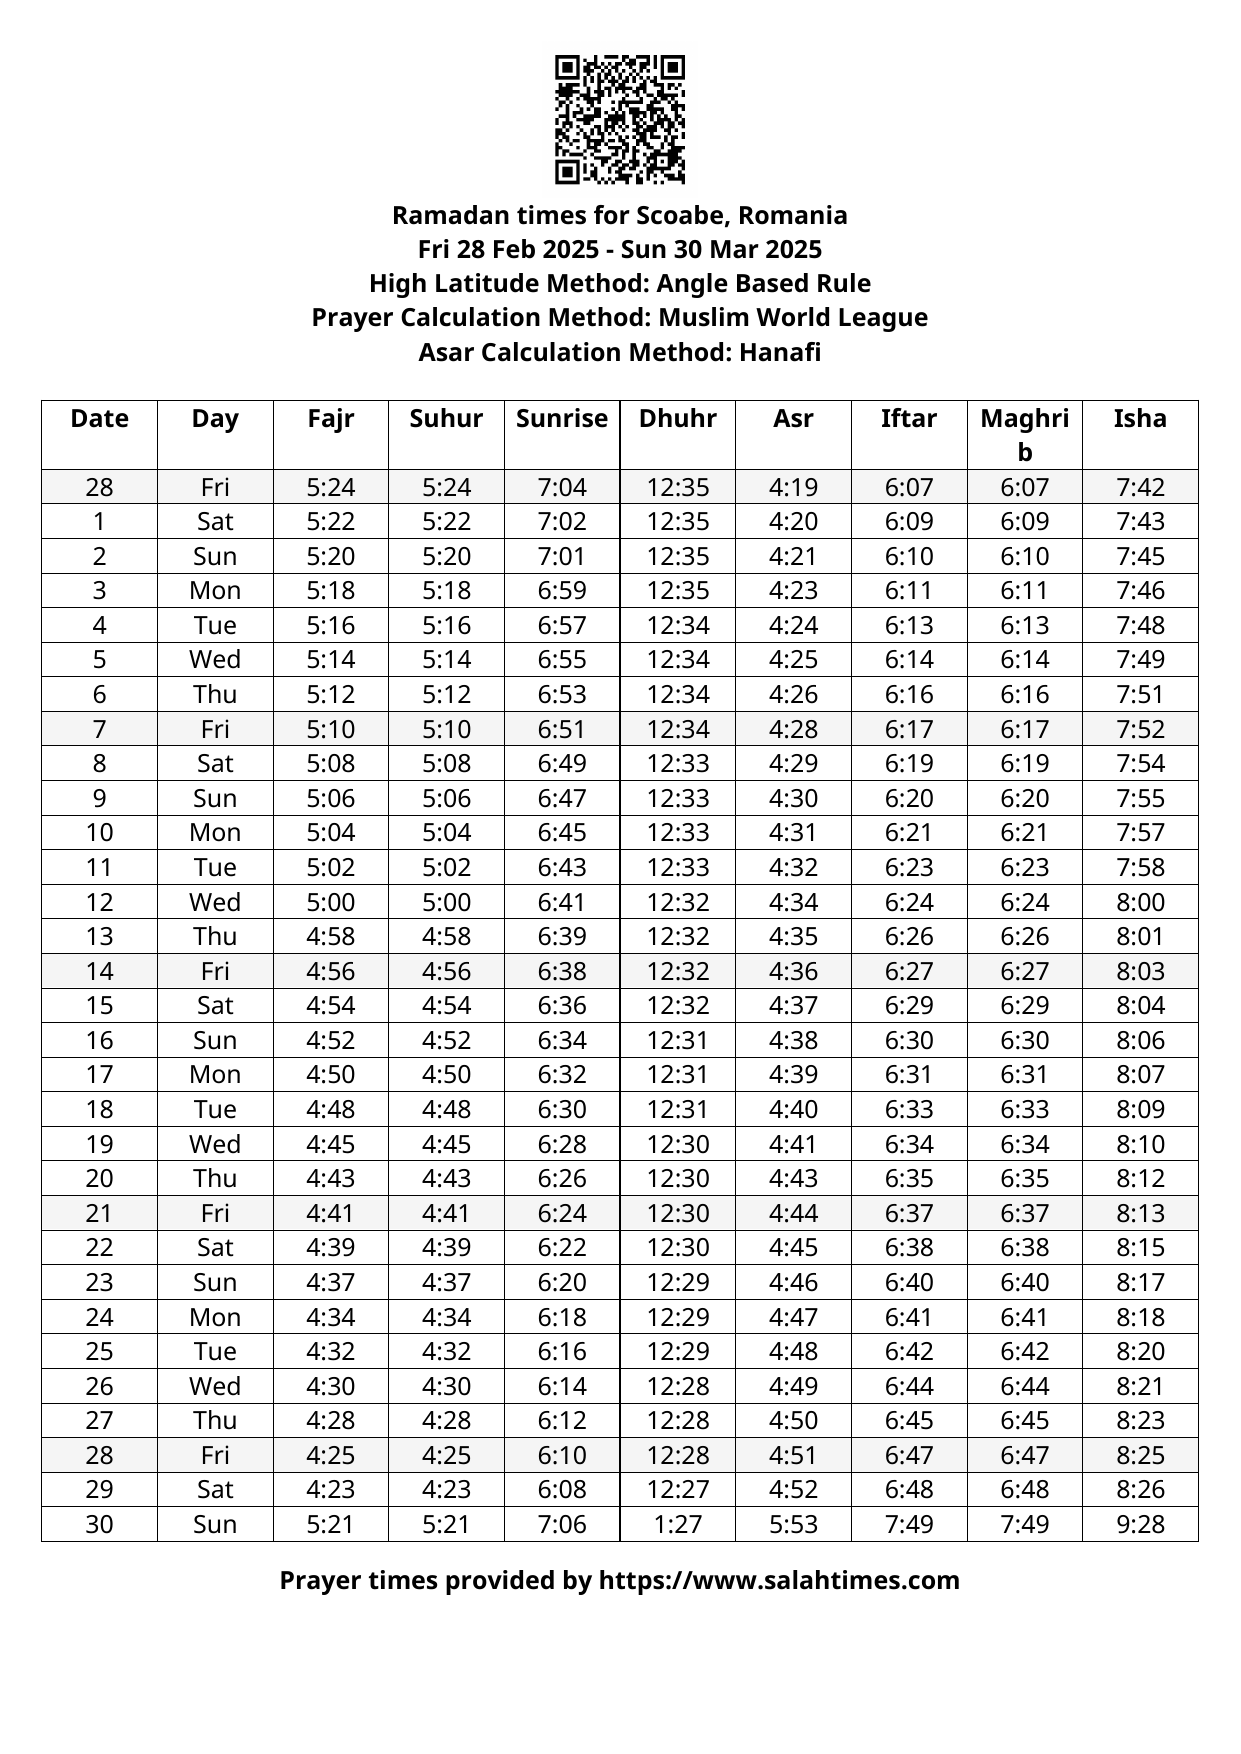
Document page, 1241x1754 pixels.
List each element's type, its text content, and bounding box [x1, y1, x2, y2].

table_cell 12:35 [621, 574, 735, 607]
table_cell 6:35 [968, 1161, 1082, 1195]
table_cell 6:39 [505, 919, 619, 953]
table_cell 1 [42, 504, 157, 538]
table_cell Sat [158, 989, 273, 1022]
table_cell 4:56 [274, 954, 388, 987]
table_cell 8:25 [1083, 1438, 1198, 1472]
table_cell 8:00 [1083, 885, 1198, 918]
table_cell Thu [158, 1404, 273, 1437]
table_cell 4 [42, 608, 157, 642]
table_cell 7:04 [505, 470, 619, 503]
table_header Dhuhr [621, 401, 735, 469]
table_cell 4:37 [736, 989, 851, 1022]
table_cell 4:43 [389, 1161, 504, 1195]
table_cell 6:34 [968, 1127, 1082, 1160]
table_cell 6:10 [852, 539, 967, 572]
table_cell Sun [158, 539, 273, 572]
table_cell 6:55 [505, 643, 619, 676]
table_cell 6:33 [968, 1092, 1082, 1126]
table_cell 12:30 [621, 1127, 735, 1160]
table_cell 6:43 [505, 850, 619, 884]
table_cell 6:47 [852, 1438, 967, 1472]
table_cell 7:06 [505, 1507, 619, 1541]
table_header Suhur [389, 401, 504, 469]
table_cell 6:36 [505, 989, 619, 1022]
table_cell 6:29 [852, 989, 967, 1022]
table_cell 7:49 [852, 1507, 967, 1541]
table_cell 29 [42, 1473, 157, 1506]
table_cell Fri [158, 470, 273, 503]
table_cell 12:34 [621, 677, 735, 711]
table_cell 5:24 [389, 470, 504, 503]
table_cell 4:31 [736, 816, 851, 849]
table_cell 4:34 [274, 1300, 388, 1333]
table_cell 6:29 [968, 989, 1082, 1022]
table_cell 8:18 [1083, 1300, 1198, 1333]
table_cell 12:27 [621, 1473, 735, 1506]
table_cell Sat [158, 1473, 273, 1506]
table_cell 6:12 [505, 1404, 619, 1437]
table_cell 6:37 [968, 1196, 1082, 1229]
table_cell 8 [42, 746, 157, 780]
table_cell 4:45 [389, 1127, 504, 1160]
table_cell 8:12 [1083, 1161, 1198, 1195]
table_cell 6:40 [852, 1265, 967, 1299]
table_cell 6:21 [852, 816, 967, 849]
table_cell Mon [158, 816, 273, 849]
table_cell Fri [158, 954, 273, 987]
table_cell 18 [42, 1092, 157, 1126]
table_cell Sun [158, 781, 273, 814]
table_cell Mon [158, 1058, 273, 1091]
table_cell 5:10 [389, 712, 504, 745]
table_cell 4:39 [736, 1058, 851, 1091]
table_cell 6:17 [852, 712, 967, 745]
table_cell 6:30 [505, 1092, 619, 1126]
table_cell 8:07 [1083, 1058, 1198, 1091]
table_cell 5:21 [274, 1507, 388, 1541]
table_cell 12:32 [621, 885, 735, 918]
table_cell 7:02 [505, 504, 619, 538]
table_cell 6:13 [968, 608, 1082, 642]
table_cell 6:20 [968, 781, 1082, 814]
table_cell 5:00 [389, 885, 504, 918]
table_header Maghrib [968, 401, 1082, 469]
table_cell 12:28 [621, 1404, 735, 1437]
table_cell 6:42 [968, 1334, 1082, 1368]
table_cell Wed [158, 1369, 273, 1402]
table_cell 4:45 [274, 1127, 388, 1160]
table_cell 6:37 [852, 1196, 967, 1229]
table_cell 5:06 [274, 781, 388, 814]
table_cell 6:38 [852, 1231, 967, 1264]
table_cell 19 [42, 1127, 157, 1160]
table_cell 4:52 [389, 1023, 504, 1057]
table_cell 6:27 [968, 954, 1082, 987]
table_header Day [158, 401, 273, 469]
table_cell 4:25 [389, 1438, 504, 1472]
table_cell 12:34 [621, 712, 735, 745]
table_cell 6:19 [852, 746, 967, 780]
table_header Sunrise [505, 401, 619, 469]
table_cell Sat [158, 746, 273, 780]
table_cell 6:16 [505, 1334, 619, 1368]
table_cell 12:33 [621, 781, 735, 814]
table_cell 6:45 [505, 816, 619, 849]
table_cell 6:49 [505, 746, 619, 780]
table_cell 6:41 [968, 1300, 1082, 1333]
table_cell 4:54 [389, 989, 504, 1022]
table_cell 6:30 [968, 1023, 1082, 1057]
table_cell 9:28 [1083, 1507, 1198, 1541]
table_cell 6:20 [505, 1265, 619, 1299]
table_cell 5:12 [274, 677, 388, 711]
table_cell 6:16 [968, 677, 1082, 711]
table_cell 6:11 [968, 574, 1082, 607]
table_cell 4:58 [274, 919, 388, 953]
table_cell 6:13 [852, 608, 967, 642]
table_cell 12:34 [621, 608, 735, 642]
table_cell 4:48 [274, 1092, 388, 1126]
table_cell 5:16 [274, 608, 388, 642]
table_cell 6:24 [505, 1196, 619, 1229]
table_cell Thu [158, 919, 273, 953]
table_cell 6:24 [852, 885, 967, 918]
table_cell 4:23 [736, 574, 851, 607]
table_cell 4:23 [389, 1473, 504, 1506]
table_cell 4:37 [389, 1265, 504, 1299]
table_header Iftar [852, 401, 967, 469]
table_cell 8:09 [1083, 1092, 1198, 1126]
table_cell 4:50 [389, 1058, 504, 1091]
table_cell Sat [158, 504, 273, 538]
table_cell 4:38 [736, 1023, 851, 1057]
table_cell 12:35 [621, 539, 735, 572]
table_cell 4:43 [274, 1161, 388, 1195]
table_cell 4:23 [274, 1473, 388, 1506]
table_cell Tue [158, 850, 273, 884]
text Prayer Calculation Method: Muslim World League [42, 300, 1198, 334]
table_cell 4:32 [274, 1334, 388, 1368]
table_cell 12:30 [621, 1231, 735, 1264]
table_cell 8:26 [1083, 1473, 1198, 1506]
table_cell 12:31 [621, 1058, 735, 1091]
table_cell 26 [42, 1369, 157, 1402]
table_cell 4:24 [736, 608, 851, 642]
table_cell 7:54 [1083, 746, 1198, 780]
table_cell 28 [42, 470, 157, 503]
table_cell 3 [42, 574, 157, 607]
table_cell 4:25 [736, 643, 851, 676]
table_cell 5:16 [389, 608, 504, 642]
table_cell 6:08 [505, 1473, 619, 1506]
table_cell 6:48 [968, 1473, 1082, 1506]
table_cell 12:35 [621, 470, 735, 503]
table_header Fajr [274, 401, 388, 469]
table_cell 5:04 [389, 816, 504, 849]
table_cell 7:58 [1083, 850, 1198, 884]
table_cell 12:29 [621, 1265, 735, 1299]
table_cell 4:35 [736, 919, 851, 953]
table_cell 4:52 [736, 1473, 851, 1506]
table_cell 4:39 [389, 1231, 504, 1264]
table_cell 6:38 [968, 1231, 1082, 1264]
table_header Isha [1083, 401, 1198, 469]
table_cell 6:21 [968, 816, 1082, 849]
table_cell 12:30 [621, 1161, 735, 1195]
table_cell 28 [42, 1438, 157, 1472]
table_cell 6:14 [852, 643, 967, 676]
table_cell 4:50 [736, 1404, 851, 1437]
table_cell 12:31 [621, 1092, 735, 1126]
table_cell 4:32 [736, 850, 851, 884]
text Asar Calculation Method: Hanafi [42, 334, 1198, 368]
table_cell 11 [42, 850, 157, 884]
table_cell 8:04 [1083, 989, 1198, 1022]
table_cell 12:33 [621, 746, 735, 780]
table_cell 4:45 [736, 1231, 851, 1264]
table_cell 8:17 [1083, 1265, 1198, 1299]
table_cell 6:35 [852, 1161, 967, 1195]
table_cell 8:23 [1083, 1404, 1198, 1437]
table_cell Tue [158, 1334, 273, 1368]
table_cell 5:10 [274, 712, 388, 745]
table_cell Wed [158, 1127, 273, 1160]
table_cell 4:19 [736, 470, 851, 503]
table_cell 4:30 [274, 1369, 388, 1402]
table_cell Wed [158, 885, 273, 918]
table_header Asr [736, 401, 851, 469]
table_cell 6:57 [505, 608, 619, 642]
table_cell 12:29 [621, 1300, 735, 1333]
table_cell 4:28 [389, 1404, 504, 1437]
table_cell 4:50 [274, 1058, 388, 1091]
table_cell 8:13 [1083, 1196, 1198, 1229]
table_cell 6:22 [505, 1231, 619, 1264]
table_cell 30 [42, 1507, 157, 1541]
table_cell 5:02 [274, 850, 388, 884]
table_cell Thu [158, 677, 273, 711]
table_cell 6:59 [505, 574, 619, 607]
table_cell 7:48 [1083, 608, 1198, 642]
table_cell 7:49 [1083, 643, 1198, 676]
table_cell 6:31 [852, 1058, 967, 1091]
table_cell 6 [42, 677, 157, 711]
table_cell 6:33 [852, 1092, 967, 1126]
table_cell 5:18 [389, 574, 504, 607]
table_cell 6:11 [852, 574, 967, 607]
table_cell Mon [158, 1300, 273, 1333]
table_cell 13 [42, 919, 157, 953]
table_cell 5:14 [389, 643, 504, 676]
table_cell 8:06 [1083, 1023, 1198, 1057]
table_cell 5:20 [389, 539, 504, 572]
table_cell 6:28 [505, 1127, 619, 1160]
table_cell 6:48 [852, 1473, 967, 1506]
picture [542, 41, 699, 198]
table_cell 12 [42, 885, 157, 918]
text Prayer times provided by https://www.salahtimes.com [42, 1563, 1198, 1597]
table_cell 8:21 [1083, 1369, 1198, 1402]
table_header Date [42, 401, 157, 469]
table_cell 25 [42, 1334, 157, 1368]
table_cell 7:42 [1083, 470, 1198, 503]
table_cell 6:27 [852, 954, 967, 987]
table_cell 6:17 [968, 712, 1082, 745]
table_cell 6:51 [505, 712, 619, 745]
table_cell 12:29 [621, 1334, 735, 1368]
table_cell 8:01 [1083, 919, 1198, 953]
table_cell 4:29 [736, 746, 851, 780]
table_cell 12:35 [621, 504, 735, 538]
table_cell 17 [42, 1058, 157, 1091]
table_cell Mon [158, 574, 273, 607]
table_cell 1:27 [621, 1507, 735, 1541]
table_cell 20 [42, 1161, 157, 1195]
table_cell 6:31 [968, 1058, 1082, 1091]
table_cell 23 [42, 1265, 157, 1299]
table_cell 4:54 [274, 989, 388, 1022]
table_cell 7:49 [968, 1507, 1082, 1541]
table_cell 7:57 [1083, 816, 1198, 849]
table_cell 4:49 [736, 1369, 851, 1402]
table_cell 7:45 [1083, 539, 1198, 572]
table_cell 6:14 [968, 643, 1082, 676]
table_cell 5:24 [274, 470, 388, 503]
table_cell 4:52 [274, 1023, 388, 1057]
table_cell 4:25 [274, 1438, 388, 1472]
table_cell 12:33 [621, 816, 735, 849]
table_cell 5:02 [389, 850, 504, 884]
table_cell 12:31 [621, 1023, 735, 1057]
table_cell 4:34 [389, 1300, 504, 1333]
table_cell 6:24 [968, 885, 1082, 918]
table_cell 4:41 [736, 1127, 851, 1160]
table_cell 24 [42, 1300, 157, 1333]
table_cell 6:42 [852, 1334, 967, 1368]
table_cell 12:32 [621, 989, 735, 1022]
table_cell 15 [42, 989, 157, 1022]
table_cell 4:47 [736, 1300, 851, 1333]
table_cell 4:41 [389, 1196, 504, 1229]
table_cell 7:46 [1083, 574, 1198, 607]
table_cell Sun [158, 1507, 273, 1541]
table_cell 5:04 [274, 816, 388, 849]
table_cell 4:48 [389, 1092, 504, 1126]
table_cell 9 [42, 781, 157, 814]
table_cell 12:30 [621, 1196, 735, 1229]
table_cell 6:26 [968, 919, 1082, 953]
table_cell 6:45 [968, 1404, 1082, 1437]
table_cell 8:03 [1083, 954, 1198, 987]
table_cell 4:30 [736, 781, 851, 814]
table_cell 6:41 [505, 885, 619, 918]
table_cell 6:34 [505, 1023, 619, 1057]
text High Latitude Method: Angle Based Rule [42, 266, 1198, 300]
table_cell 4:56 [389, 954, 504, 987]
table_cell 4:30 [389, 1369, 504, 1402]
table_cell 5:06 [389, 781, 504, 814]
table_cell 6:09 [852, 504, 967, 538]
table_cell 4:48 [736, 1334, 851, 1368]
table_cell 4:36 [736, 954, 851, 987]
table_cell 4:51 [736, 1438, 851, 1472]
table_cell 6:26 [852, 919, 967, 953]
table_cell 4:37 [274, 1265, 388, 1299]
table_cell 7:52 [1083, 712, 1198, 745]
table_cell 12:32 [621, 919, 735, 953]
table_cell 10 [42, 816, 157, 849]
table_cell Fri [158, 712, 273, 745]
table_cell 6:07 [852, 470, 967, 503]
table_cell 6:20 [852, 781, 967, 814]
table_cell Tue [158, 1092, 273, 1126]
table_cell 8:10 [1083, 1127, 1198, 1160]
table_cell 6:44 [852, 1369, 967, 1402]
table_cell 6:38 [505, 954, 619, 987]
table_cell 16 [42, 1023, 157, 1057]
table_cell 5:12 [389, 677, 504, 711]
table_cell 12:32 [621, 954, 735, 987]
table_cell 6:47 [505, 781, 619, 814]
table_cell 4:32 [389, 1334, 504, 1368]
table_cell 5:00 [274, 885, 388, 918]
table_cell Sun [158, 1023, 273, 1057]
table_cell 7:43 [1083, 504, 1198, 538]
table_cell 4:26 [736, 677, 851, 711]
table_cell 6:09 [968, 504, 1082, 538]
table_cell 6:23 [968, 850, 1082, 884]
table_cell 5:14 [274, 643, 388, 676]
table_cell 22 [42, 1231, 157, 1264]
table_cell 7:01 [505, 539, 619, 572]
table_cell 6:30 [852, 1023, 967, 1057]
table_cell Wed [158, 643, 273, 676]
text Ramadan times for Scoabe, Romania [42, 198, 1198, 232]
table_cell 12:33 [621, 850, 735, 884]
table_cell 6:10 [505, 1438, 619, 1472]
table_cell 12:28 [621, 1369, 735, 1402]
table_cell 4:39 [274, 1231, 388, 1264]
table_cell 4:40 [736, 1092, 851, 1126]
table_cell 4:46 [736, 1265, 851, 1299]
table_cell Thu [158, 1161, 273, 1195]
table_cell 4:20 [736, 504, 851, 538]
table_cell 6:07 [968, 470, 1082, 503]
table_cell 5:08 [274, 746, 388, 780]
table_cell 5:53 [736, 1507, 851, 1541]
table_cell 5:22 [389, 504, 504, 538]
table_cell 4:21 [736, 539, 851, 572]
table_cell 21 [42, 1196, 157, 1229]
table_cell 12:34 [621, 643, 735, 676]
table_cell 6:16 [852, 677, 967, 711]
table_cell 6:19 [968, 746, 1082, 780]
text Fri 28 Feb 2025 - Sun 30 Mar 2025 [42, 232, 1198, 266]
table_cell 6:23 [852, 850, 967, 884]
table_cell 6:40 [968, 1265, 1082, 1299]
table_cell 4:28 [274, 1404, 388, 1437]
table_cell Sun [158, 1265, 273, 1299]
table_cell 6:26 [505, 1161, 619, 1195]
table_cell Fri [158, 1438, 273, 1472]
table_cell 12:28 [621, 1438, 735, 1472]
table_cell 27 [42, 1404, 157, 1437]
table_cell 14 [42, 954, 157, 987]
table_cell 8:15 [1083, 1231, 1198, 1264]
table_cell 4:34 [736, 885, 851, 918]
table_cell 7:51 [1083, 677, 1198, 711]
table_cell 5 [42, 643, 157, 676]
table_cell 5:21 [389, 1507, 504, 1541]
table_cell 4:41 [274, 1196, 388, 1229]
table_cell Tue [158, 608, 273, 642]
table_cell 5:08 [389, 746, 504, 780]
table_cell 6:32 [505, 1058, 619, 1091]
table_cell 6:18 [505, 1300, 619, 1333]
table_cell Fri [158, 1196, 273, 1229]
table_cell 2 [42, 539, 157, 572]
table_cell 6:53 [505, 677, 619, 711]
table_cell 4:43 [736, 1161, 851, 1195]
table_cell 6:47 [968, 1438, 1082, 1472]
table_cell Sat [158, 1231, 273, 1264]
table_cell 6:41 [852, 1300, 967, 1333]
table_cell 6:44 [968, 1369, 1082, 1402]
table_cell 4:28 [736, 712, 851, 745]
table_cell 6:45 [852, 1404, 967, 1437]
table_cell 5:18 [274, 574, 388, 607]
table_cell 7:55 [1083, 781, 1198, 814]
table_cell 8:20 [1083, 1334, 1198, 1368]
table_cell 4:44 [736, 1196, 851, 1229]
table_cell 6:10 [968, 539, 1082, 572]
table_cell 6:34 [852, 1127, 967, 1160]
table_cell 4:58 [389, 919, 504, 953]
table_cell 7 [42, 712, 157, 745]
table_cell 6:14 [505, 1369, 619, 1402]
table_cell 5:20 [274, 539, 388, 572]
table_cell 5:22 [274, 504, 388, 538]
